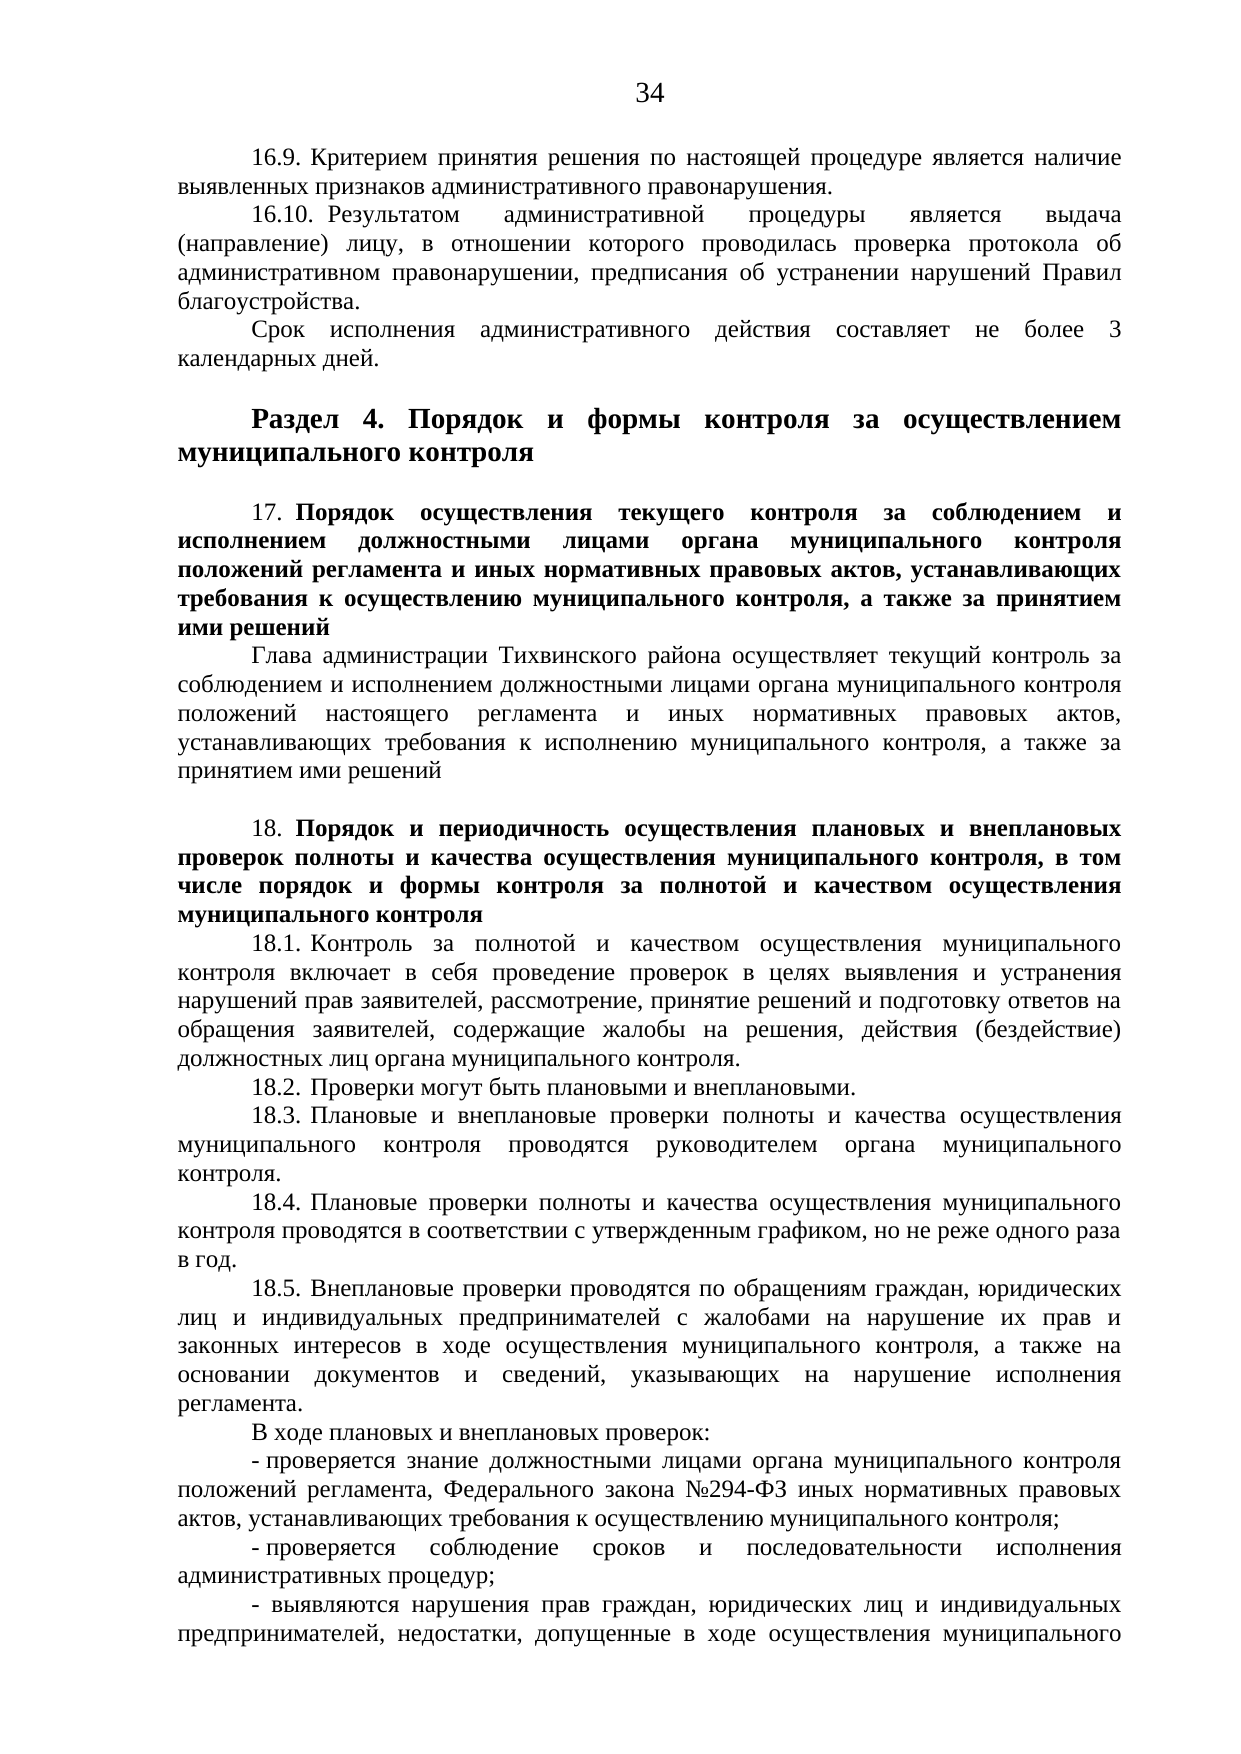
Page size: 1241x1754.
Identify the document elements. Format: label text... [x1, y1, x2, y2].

list Результатом административной процедуры является выдача (направление) лицу, в отношении которого проводилась проверка протокола об административном правонарушении, предписания об устранении нарушений Правил благоустройства. [177, 199, 1122, 314]
text - проверяется знание должностными лицами органа муниципального контроля положений регламента, Федерального закона №294-ФЗ иных нормативных правовых актов, устанавливающих требования к осуществлению муниципального контроля; [177, 1445, 1122, 1532]
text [177, 1589, 1122, 1647]
text Раздел 4. Порядок и формы контроля за осуществлением муниципального контроля [177, 401, 1122, 468]
list Плановые проверки полноты и качества осуществления муниципального контроля проводятся в соответствии с утвержденным графиком, но не реже одного раза в год. [177, 1187, 1122, 1273]
text В ходе плановых и внеплановых проверок: [177, 1417, 1122, 1445]
list Критерием принятия решения по настоящей процедуре является наличие выявленных признаков административного правонарушения. [177, 142, 1122, 199]
list Плановые и внеплановые проверки полноты и качества осуществления муниципального контроля проводятся руководителем органа муниципального контроля. [177, 1100, 1122, 1187]
list Проверки могут быть плановыми и внеплановыми. [177, 1072, 1122, 1100]
list Порядок осуществления текущего контроля за соблюдением и исполнением должностными лицами органа муниципального контроля положений регламента и иных нормативных правовых актов, устанавливающих требования к осуществлению муниципального контроля, а также за принятием ими решений [177, 497, 1122, 640]
text Глава администрации Тихвинского района осуществляет текущий контроль за соблюдением и исполнением должностными лицами органа муниципального контроля положений настоящего регламента и иных нормативных правовых актов, устанавливающих требования к исполнению муниципального контроля, а также за принятием ими решений [177, 640, 1122, 784]
list Внеплановые проверки проводятся по обращениям граждан, юридических лиц и индивидуальных предпринимателей с жалобами на нарушение их прав и законных интересов в ходе осуществления муниципального контроля, а также на основании документов и сведений, указывающих на нарушение исполнения регламента. [177, 1273, 1122, 1417]
text - проверяется соблюдение сроков и последовательности исполнения административных процедур; [177, 1532, 1122, 1589]
list Контроль за полнотой и качеством осуществления муниципального контроля включает в себя проведение проверок в целях выявления и устранения нарушений прав заявителей, рассмотрение, принятие решений и подготовку ответов на обращения заявителей, содержащие жалобы на решения, действия (бездействие) должностных лиц органа муниципального контроля. [177, 928, 1122, 1072]
text Срок исполнения административного действия составляет не более 3 календарных дней. [177, 314, 1122, 372]
list Порядок и периодичность осуществления плановых и внеплановых проверок полноты и качества осуществления муниципального контроля, в том числе порядок и формы контроля за полнотой и качеством осуществления муниципального контроля [177, 813, 1122, 928]
